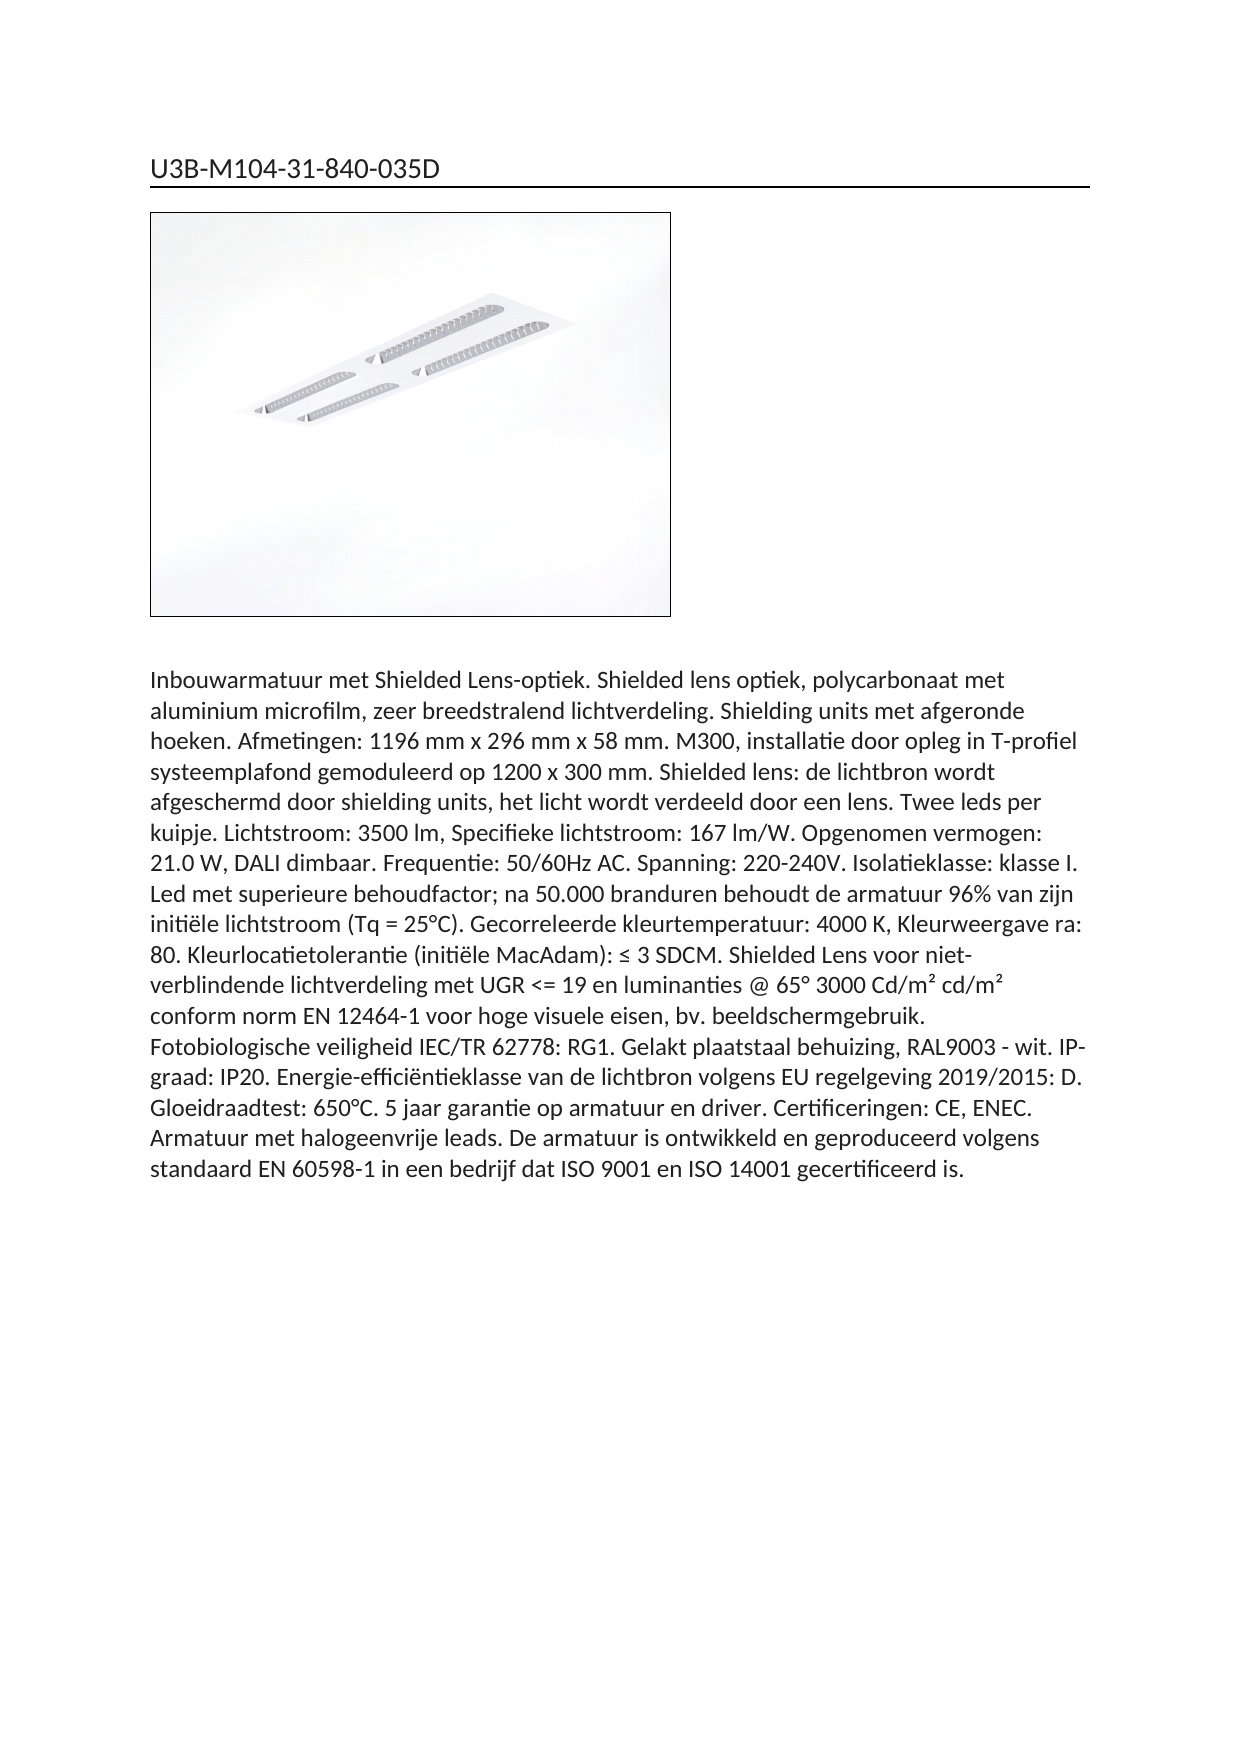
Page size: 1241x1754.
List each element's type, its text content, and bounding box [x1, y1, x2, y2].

text U3B-M104-31-840-035D [150, 150, 1090, 186]
picture [151, 213, 670, 616]
text Inbouwarmatuur met Shielded Lens-optiek. Shielded lens optiek, polycarbonaat met aluminium microfilm, zeer breedstralend lichtverdeling. Shielding units met afgeronde hoeken. Afmetingen: 1196 mm x 296 mm x 58 mm. M300, installatie door opleg in T-profiel systeemplafond gemoduleerd op 1200 x 300 mm. Shielded lens: de lichtbron wordt afgeschermd door shielding units, het licht wordt verdeeld door een lens. Twee leds per kuipje. Lichtstroom: 3500 lm, Specifieke lichtstroom: 167 lm/W. Opgenomen vermogen: 21.0 W, DALI dimbaar. Frequentie: 50/60Hz AC. Spanning: 220-240V. Isolatieklasse: klasse I. Led met superieure behoudfactor; na 50.000 branduren behoudt de armatuur 96% van zijn initiële lichtstroom (Tq = 25°C). Gecorreleerde kleurtemperatuur: 4000 K, Kleurweergave ra: 80. Kleurlocatietolerantie (initiële MacAdam): ≤ 3 SDCM. Shielded Lens voor niet-verblindende lichtverdeling met UGR <= 19 en luminanties @ 65° 3000 Cd/m² cd/m² conform norm EN 12464-1 voor hoge visuele eisen, bv. beeldschermgebruik. Fotobiologische veiligheid IEC/TR 62778: RG1. Gelakt plaatstaal behuizing, RAL9003 - wit. IP-graad: IP20. Energie-efficiëntieklasse van de lichtbron volgens EU regelgeving 2019/2015: D. Gloeidraadtest: 650°C. 5 jaar garantie op armatuur en driver. Certificeringen: CE, ENEC. Armatuur met halogeenvrije leads. De armatuur is ontwikkeld en geproduceerd volgens standaard EN 60598-1 in een bedrijf dat ISO 9001 en ISO 14001 gecertificeerd is. [150, 664, 1090, 1183]
